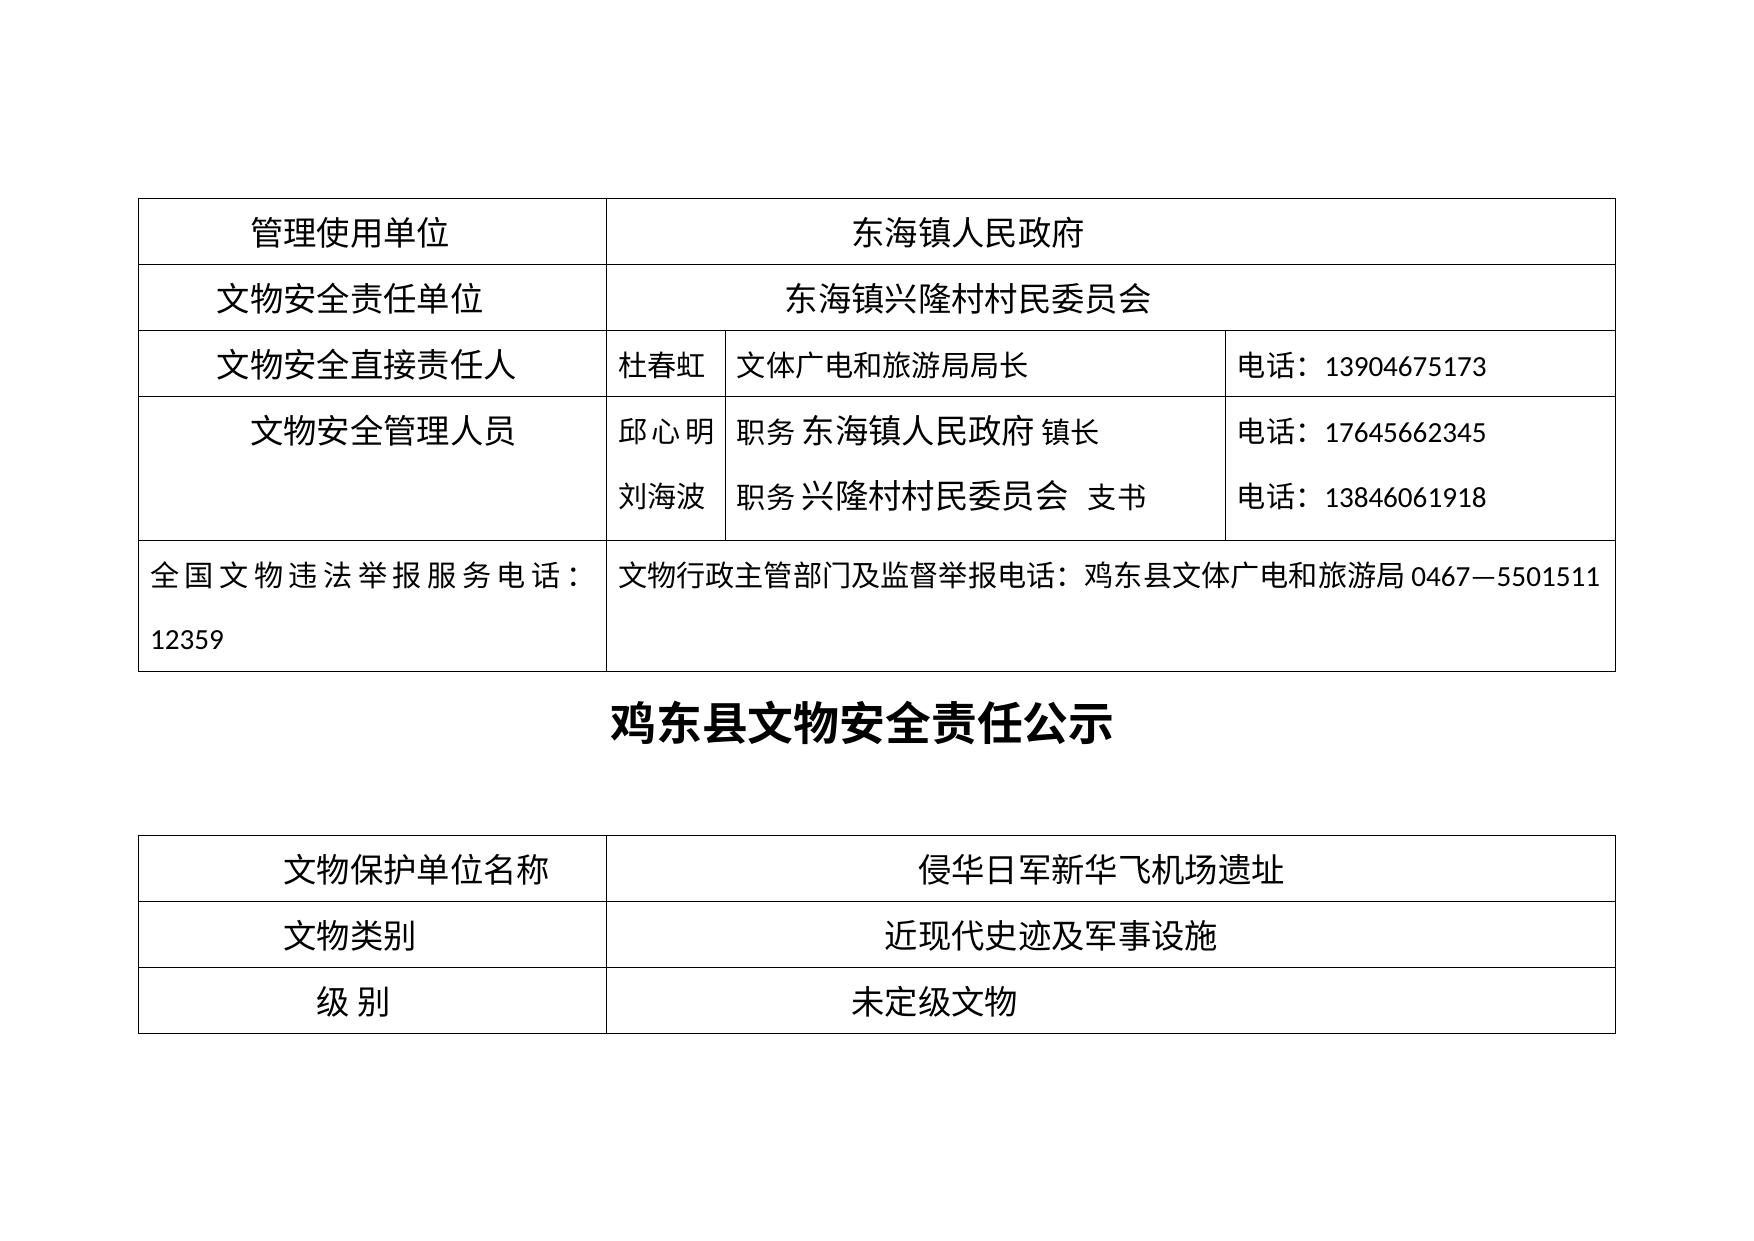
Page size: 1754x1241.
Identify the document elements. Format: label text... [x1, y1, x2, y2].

table_cell 电话：17645662345 电话：13846061918 [1226, 397, 1615, 540]
table_cell 全国文物违法举报服务电话：12359 [139, 541, 606, 671]
table_cell 级 别 [139, 968, 606, 1033]
text 鸡东县文物安全责任公示 [150, 672, 1604, 770]
table_cell 邱心明刘海波 [607, 397, 725, 540]
table_cell 电话：13904675173 [1226, 331, 1615, 396]
table_cell 未定级文物 [607, 968, 1615, 1033]
table_cell 杜春虹 [607, 331, 725, 396]
table_cell 职务 东海镇人民政府 镇长 职务 兴隆村村民委员会 支书 [726, 397, 1225, 540]
table_cell 管理使用单位 [139, 199, 606, 264]
table_cell 文物行政主管部门及监督举报电话：鸡东县文体广电和旅游局0467—5501511 [607, 541, 1615, 671]
table_cell 文物安全责任单位 [139, 265, 606, 330]
table_cell 文物安全直接责任人 [139, 331, 606, 396]
table_header 侵华日军新华飞机场遗址 [607, 836, 1615, 901]
table_cell 文物安全管理人员 [139, 397, 606, 540]
table_cell 文物类别 [139, 902, 606, 967]
table_cell 东海镇人民政府 [607, 199, 1615, 264]
table_cell 东海镇兴隆村村民委员会 [607, 265, 1615, 330]
table_header 文物保护单位名称 [139, 836, 606, 901]
table_cell 文体广电和旅游局局长 [726, 331, 1225, 396]
table_cell 近现代史迹及军事设施 [607, 902, 1615, 967]
